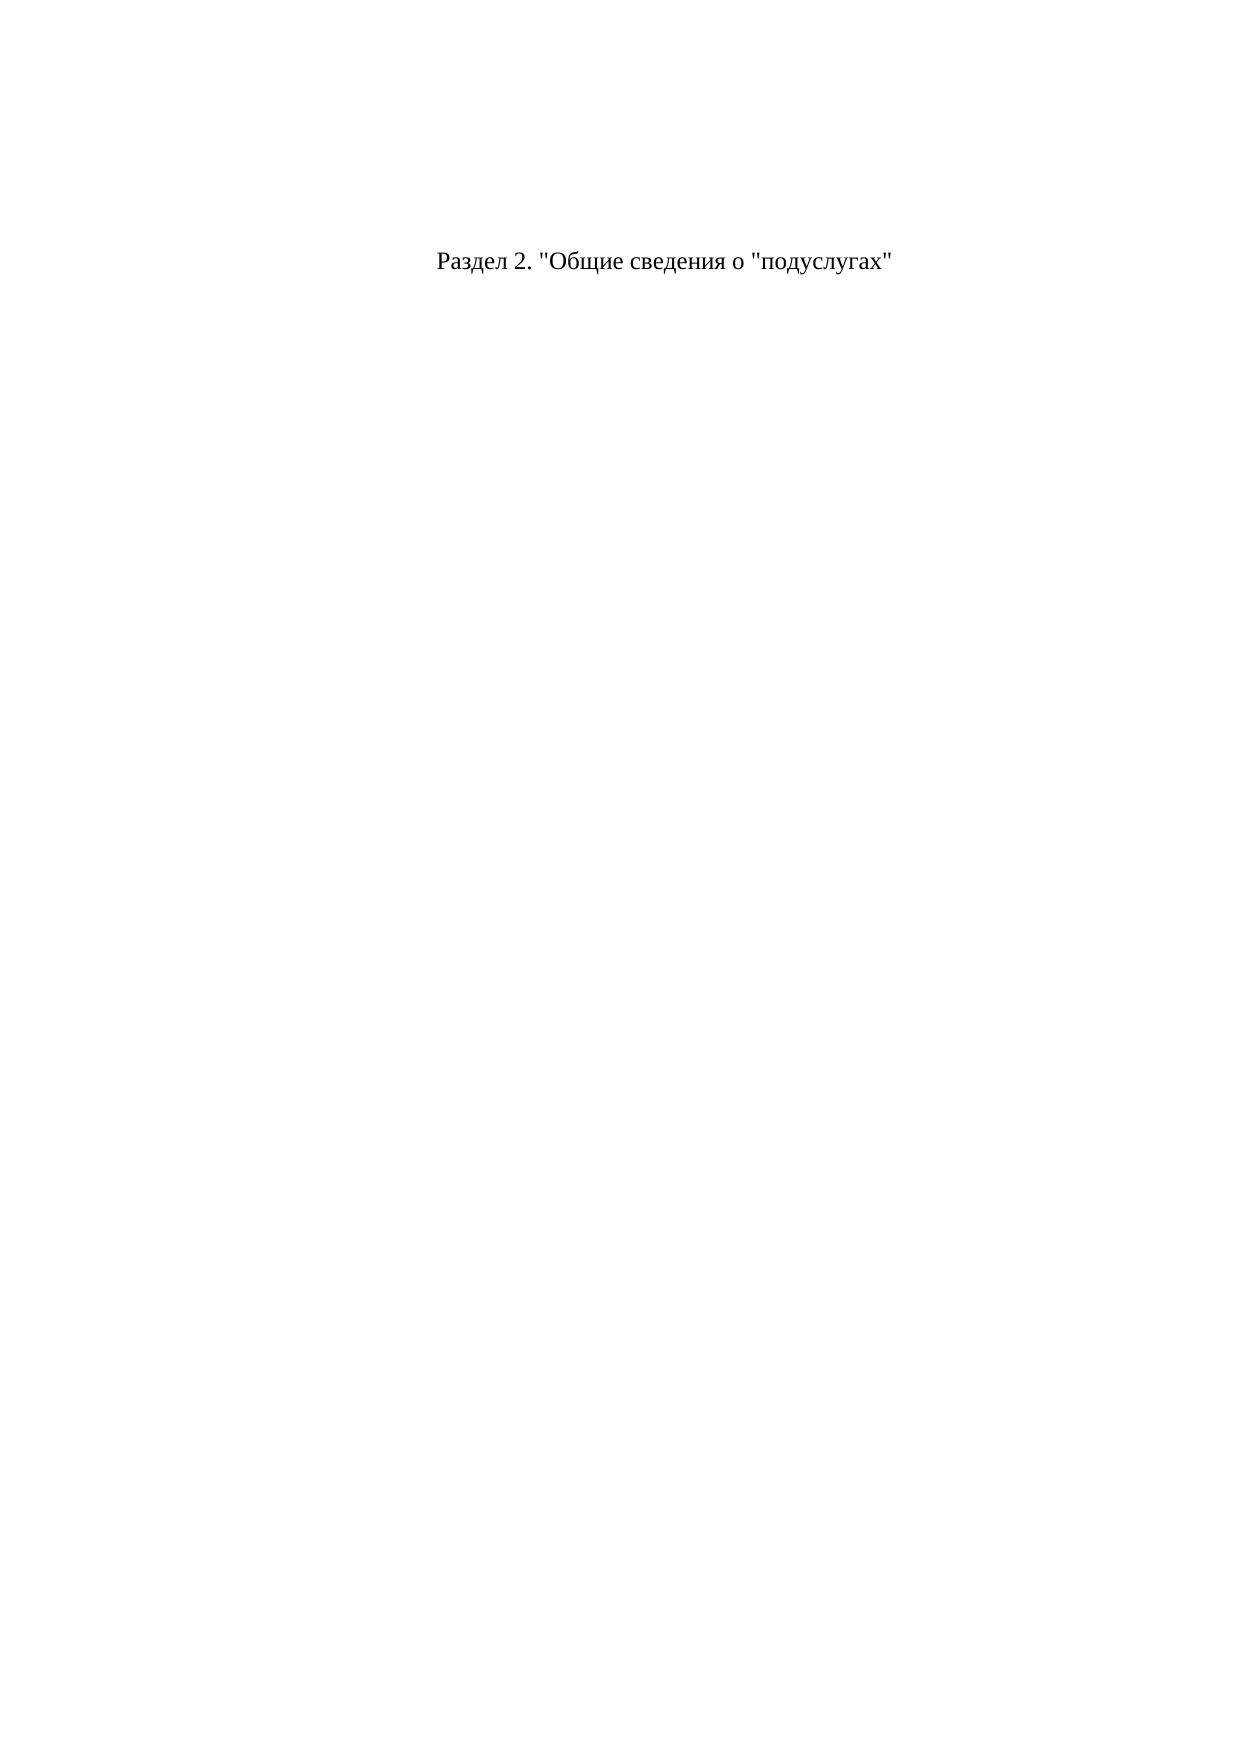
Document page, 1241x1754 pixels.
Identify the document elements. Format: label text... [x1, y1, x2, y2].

text Раздел 2. "Общие сведения о "подуслугах" [177, 246, 1152, 275]
